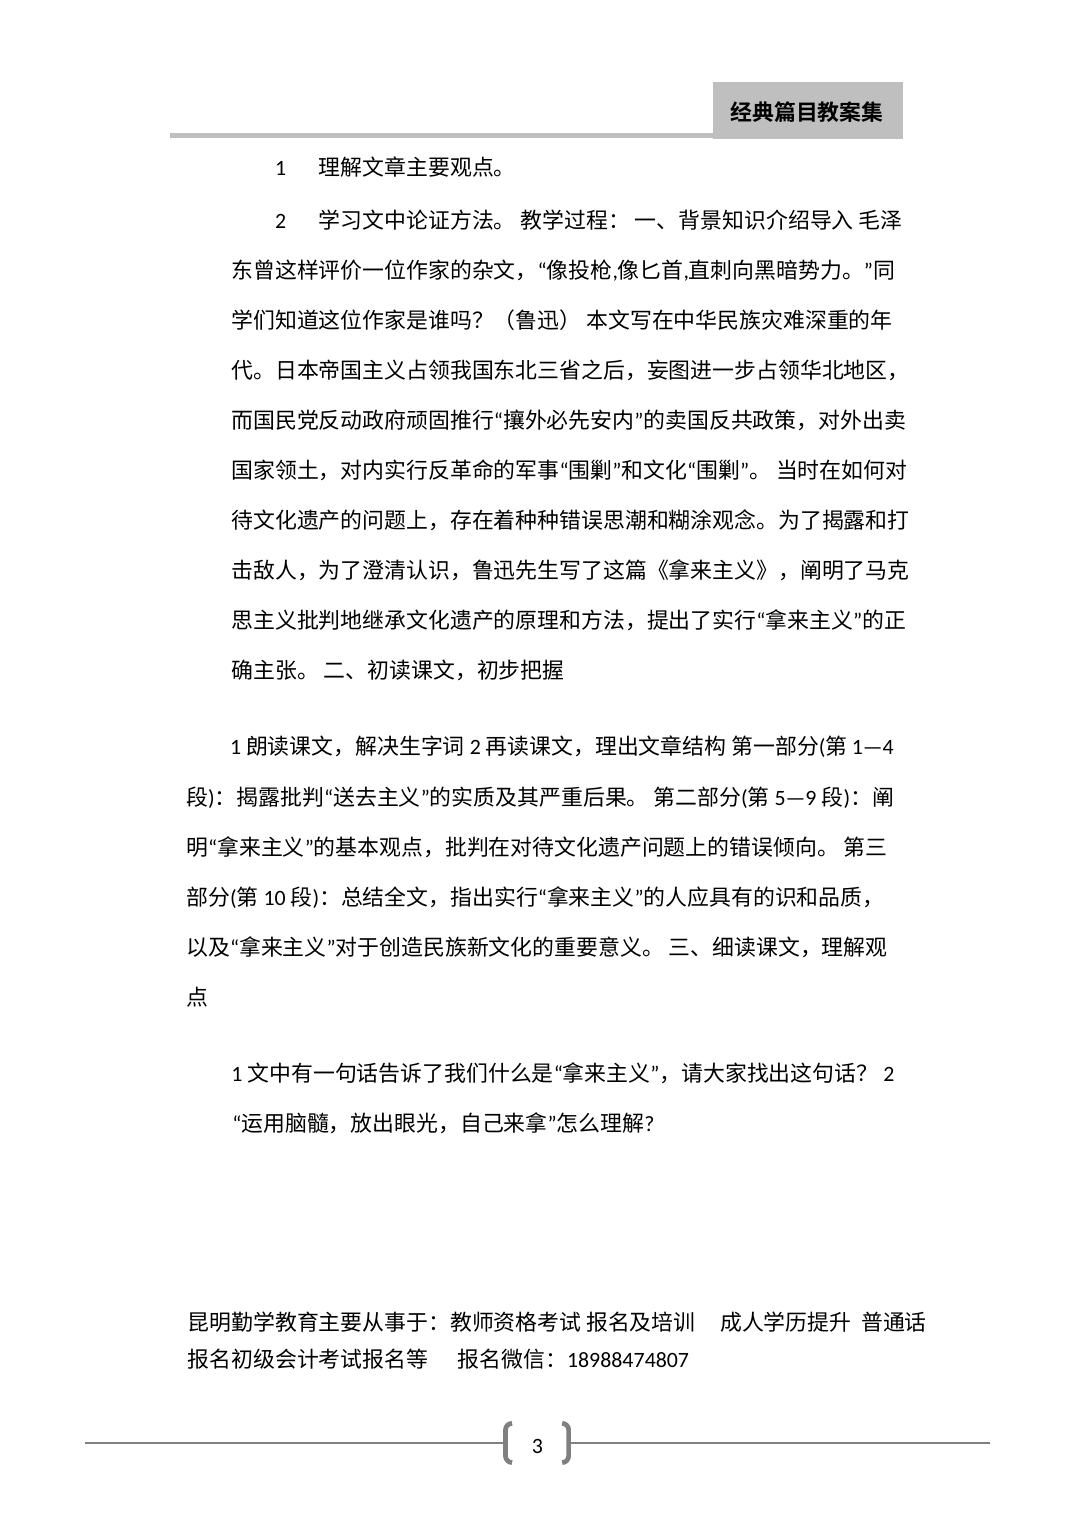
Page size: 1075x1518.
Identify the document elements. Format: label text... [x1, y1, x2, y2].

picture [714, 90, 902, 131]
text 1 朗读课文，解决生字词 2 再读课文，理出文章结构 第一部分(第1—4段)：揭露批判“送去主义”的实质及其严重后果。 第二部分(第 5—9 段)：阐明“拿来主义”的基本观点，批判在对待文化遗产问题上的错误倾向。 第三部分(第 10 段)：总结全文，指出实行“拿来主义”的人应具有的识和品质，以及“拿来主义”对于创造民族新文化的重要意义。 三、细读课文，理解观点 [186, 733, 898, 1011]
picture [509, 1427, 565, 1459]
text 1 文中有一句话告诉了我们什么是“拿来主义”，请大家找出这句话？ 2 “运用脑髓，放出眼光，自己来拿”怎么理解? [231, 1060, 909, 1137]
list 理解文章主要观点。 [231, 154, 910, 181]
list 学习文中论证方法。 教学过程： 一、背景知识介绍导入 毛泽东曾这样评价一位作家的杂文，“像投枪,像匕首,直刺向黑暗势力。”同学们知道这位作家是谁吗？（鲁迅） 本文写在中华民族灾难深重的年代。日本帝国主义占领我国东北三省之后，妄图进一步占领华北地区，而国民党反动政府顽固推行“攘外必先安内”的卖国反共政策，对外出卖国家领土，对内实行反革命的军事“围剿”和文化“围剿”。 当时在如何对待文化遗产的问题上，存在着种种错误思潮和糊涂观念。为了揭露和打击敌人，为了澄清认识，鲁迅先生写了这篇《拿来主义》，阐明了马克思主义批判地继承文化遗产的原理和方法，提出了实行“拿来主义”的正确主张。 二、初读课文，初步把握 [231, 207, 910, 684]
